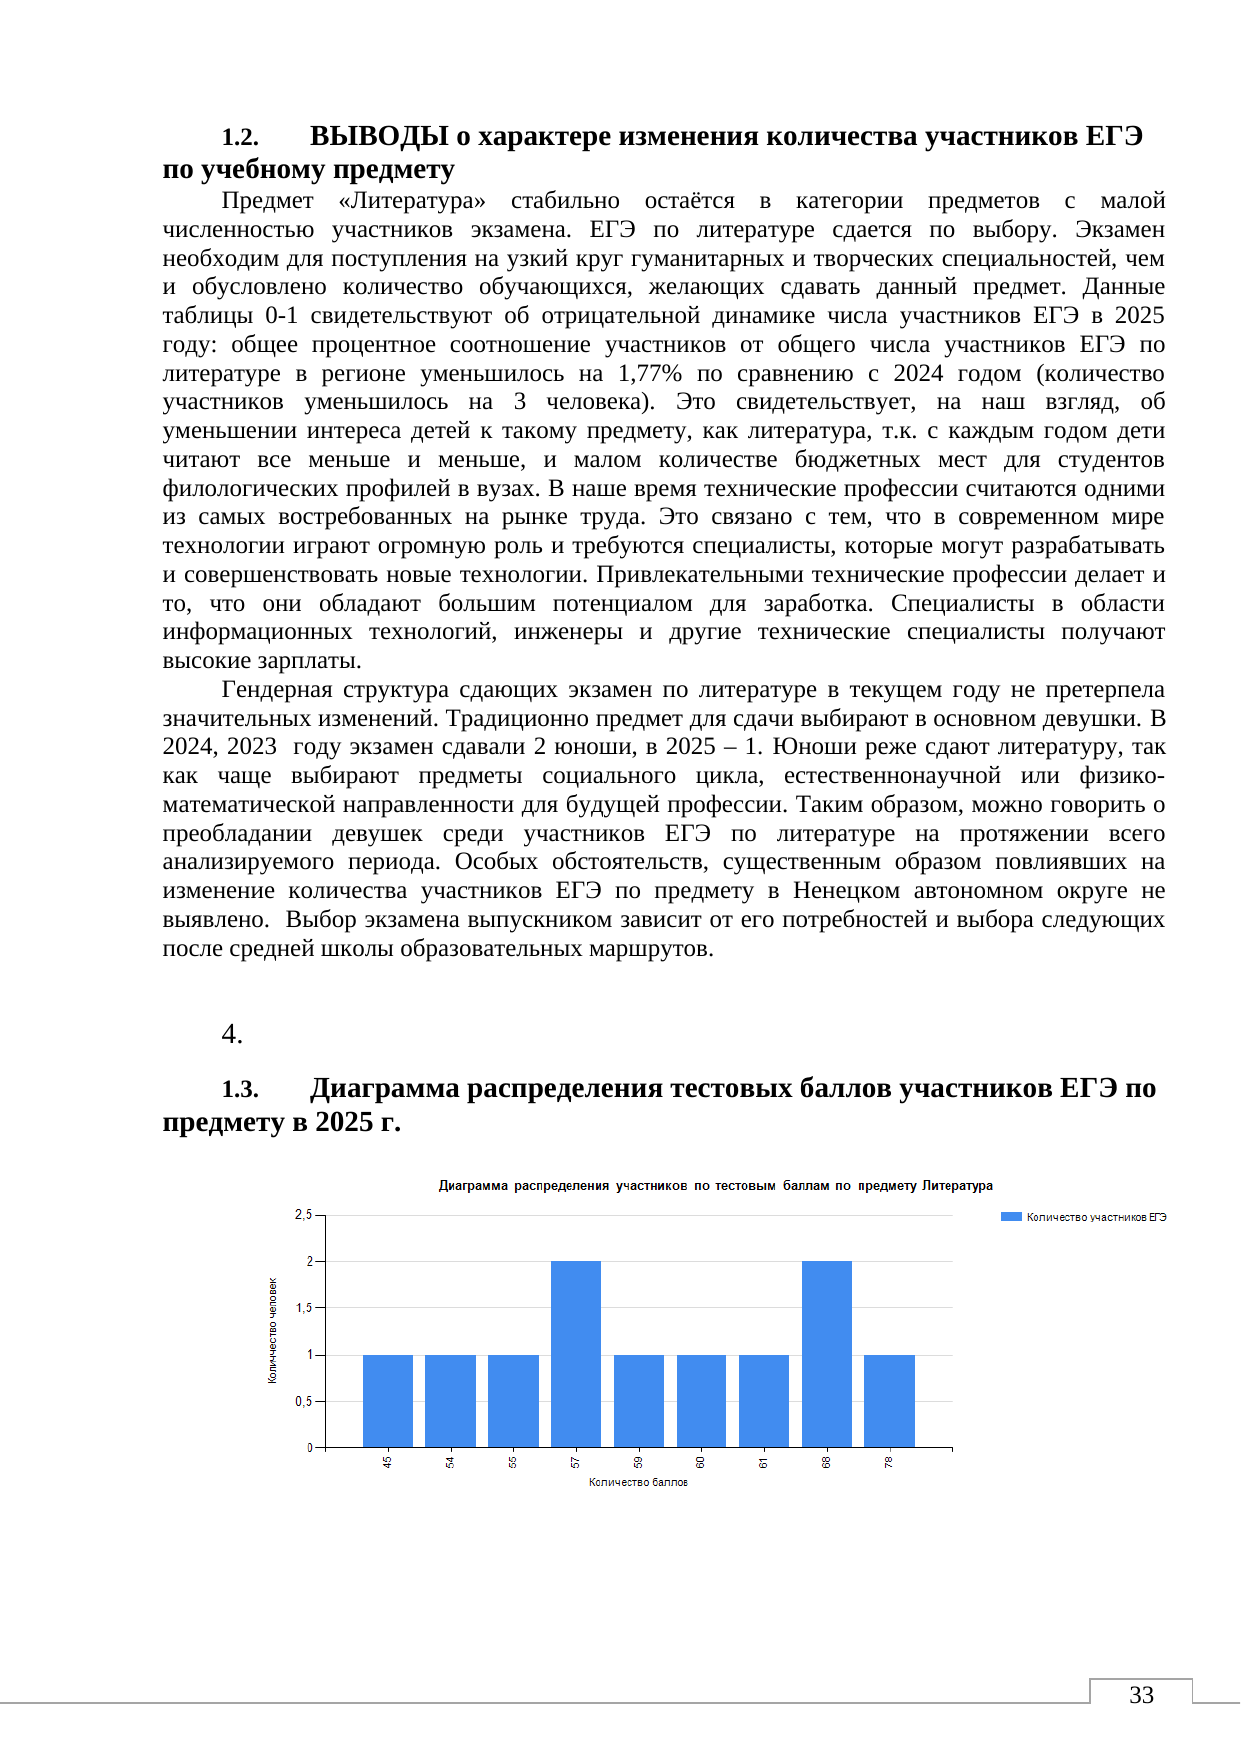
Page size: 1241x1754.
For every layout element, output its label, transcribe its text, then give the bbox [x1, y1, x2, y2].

subtitle Диаграмма распределения тестовых баллов участников ЕГЭ по предмету в 2025 г. [162, 1070, 1166, 1137]
subtitle ВЫВОДЫ о характере изменения количества участников ЕГЭ по учебному предмету [162, 118, 1166, 185]
text Предмет «Литература» стабильно остаётся в категории предметов с малой численностью участников экзамена. ЕГЭ по литературе сдается по выбору. Экзамен необходим для поступления на узкий круг гуманитарных и творческих специальностей, чем и обусловлено количество обучающихся, желающих сдавать данный предмет. Данные таблицы 0-1 свидетельствуют об отрицательной динамике числа участников ЕГЭ в 2025 году: общее процентное соотношение участников от общего числа участников ЕГЭ по литературе в регионе уменьшилось на 1,77% по сравнению с 2024 годом (количество участников уменьшилось на 3 человека). Это свидетельствует, на наш взгляд, об уменьшении интереса детей к такому предмету, как литература, т.к. с каждым годом дети читают все меньше и меньше, и малом количестве бюджетных мест для студентов филологических профилей в вузах. В наше время технические профессии считаются одними из самых востребованных на рынке труда. Это связано с тем, что в современном мире технологии играют огромную роль и требуются специалисты, которые могут разрабатывать и совершенствовать новые технологии. Привлекательными технические профессии делает и то, что они обладают большим потенциалом для заработка. Специалисты в области информационных технологий, инженеры и другие технические специалисты получают высокие зарплаты. [162, 185, 1166, 674]
text Гендерная структура сдающих экзамен по литературе в текущем году не претерпела значительных изменений. Традиционно предмет для сдачи выбирают в основном девушки. В 2024, 2023 году экзамен сдавали 2 юноши, в 2025 – 1. Юноши реже сдают литературу, так как чаще выбирают предметы социального цикла, естественнонаучной или физико-математической направленности для будущей профессии. Таким образом, можно говорить о преобладании девушек среди участников ЕГЭ по литературе на протяжении всего анализируемого периода. Особых обстоятельств, существенным образом повлиявших на изменение количества участников ЕГЭ по предмету в Ненецком автономном округе не выявлено. Выбор экзамена выпускником зависит от его потребностей и выбора следующих после средней школы образовательных маршрутов. [162, 674, 1166, 961]
picture [221, 1166, 1211, 1502]
